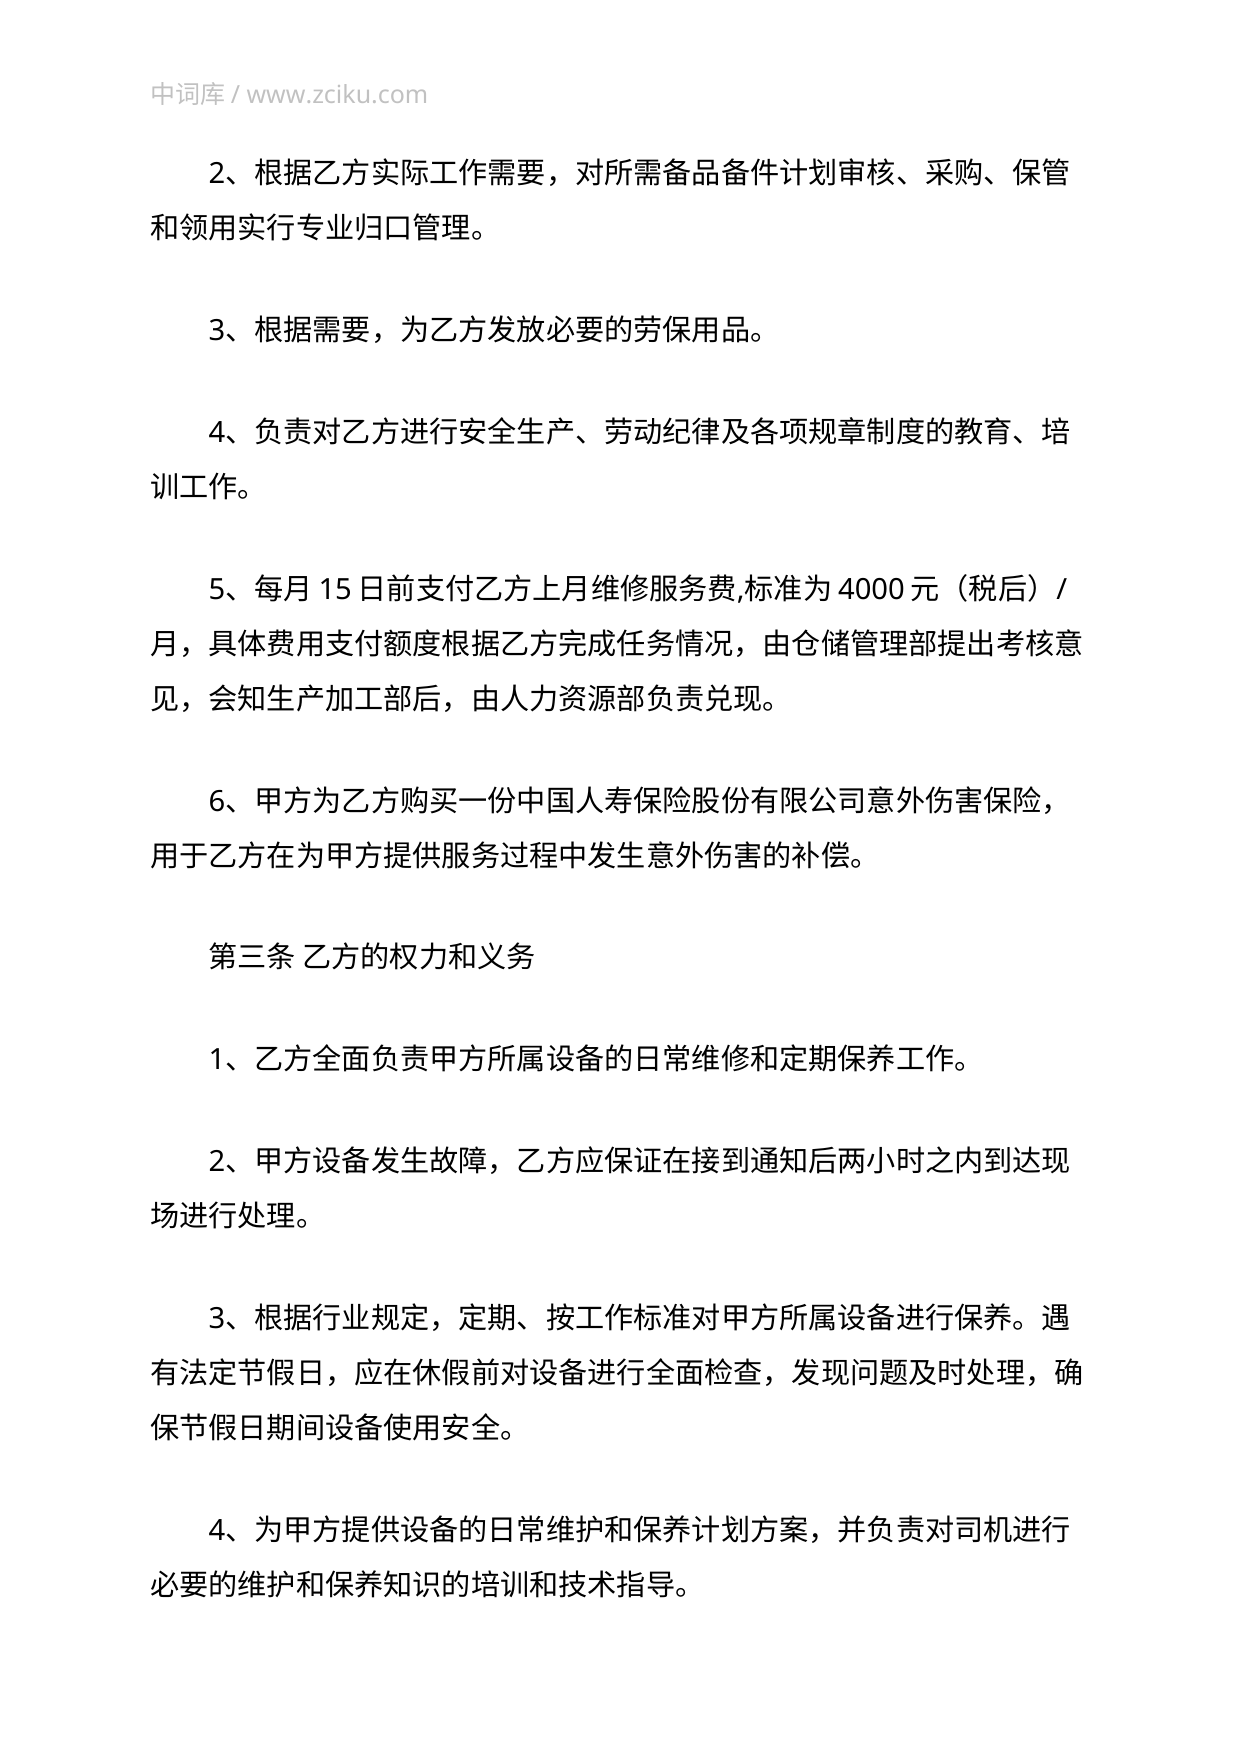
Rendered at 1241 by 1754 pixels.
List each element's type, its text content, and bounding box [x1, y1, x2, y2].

text 6、甲方为乙方购买一份中国人寿保险股份有限公司意外伤害保险，用于乙方在为甲方提供服务过程中发生意外伤害的补偿。 [150, 777, 1090, 874]
text 3、根据行业规定，定期、按工作标准对甲方所属设备进行保养。遇有法定节假日，应在休假前对设备进行全面检查，发现问题及时处理，确保节假日期间设备使用安全。 [150, 1294, 1090, 1447]
text 第三条 乙方的权力和义务 [150, 934, 1090, 976]
text 1、乙方全面负责甲方所属设备的日常维修和定期保养工作。 [150, 1036, 1090, 1078]
text 2、根据乙方实际工作需要，对所需备品备件计划审核、采购、保管和领用实行专业归口管理。 [150, 150, 1090, 247]
text 5、每月15日前支付乙方上月维修服务费,标准为4000元（税后）/月，具体费用支付额度根据乙方完成任务情况，由仓储管理部提出考核意见，会知生产加工部后，由人力资源部负责兑现。 [150, 566, 1090, 718]
text 4、为甲方提供设备的日常维护和保养计划方案，并负责对司机进行必要的维护和保养知识的培训和技术指导。 [150, 1506, 1090, 1603]
text 3、根据需要，为乙方发放必要的劳保用品。 [150, 307, 1090, 349]
text 4、负责对乙方进行安全生产、劳动纪律及各项规章制度的教育、培训工作。 [150, 409, 1090, 506]
text 2、甲方设备发生故障，乙方应保证在接到通知后两小时之内到达现场进行处理。 [150, 1138, 1090, 1235]
